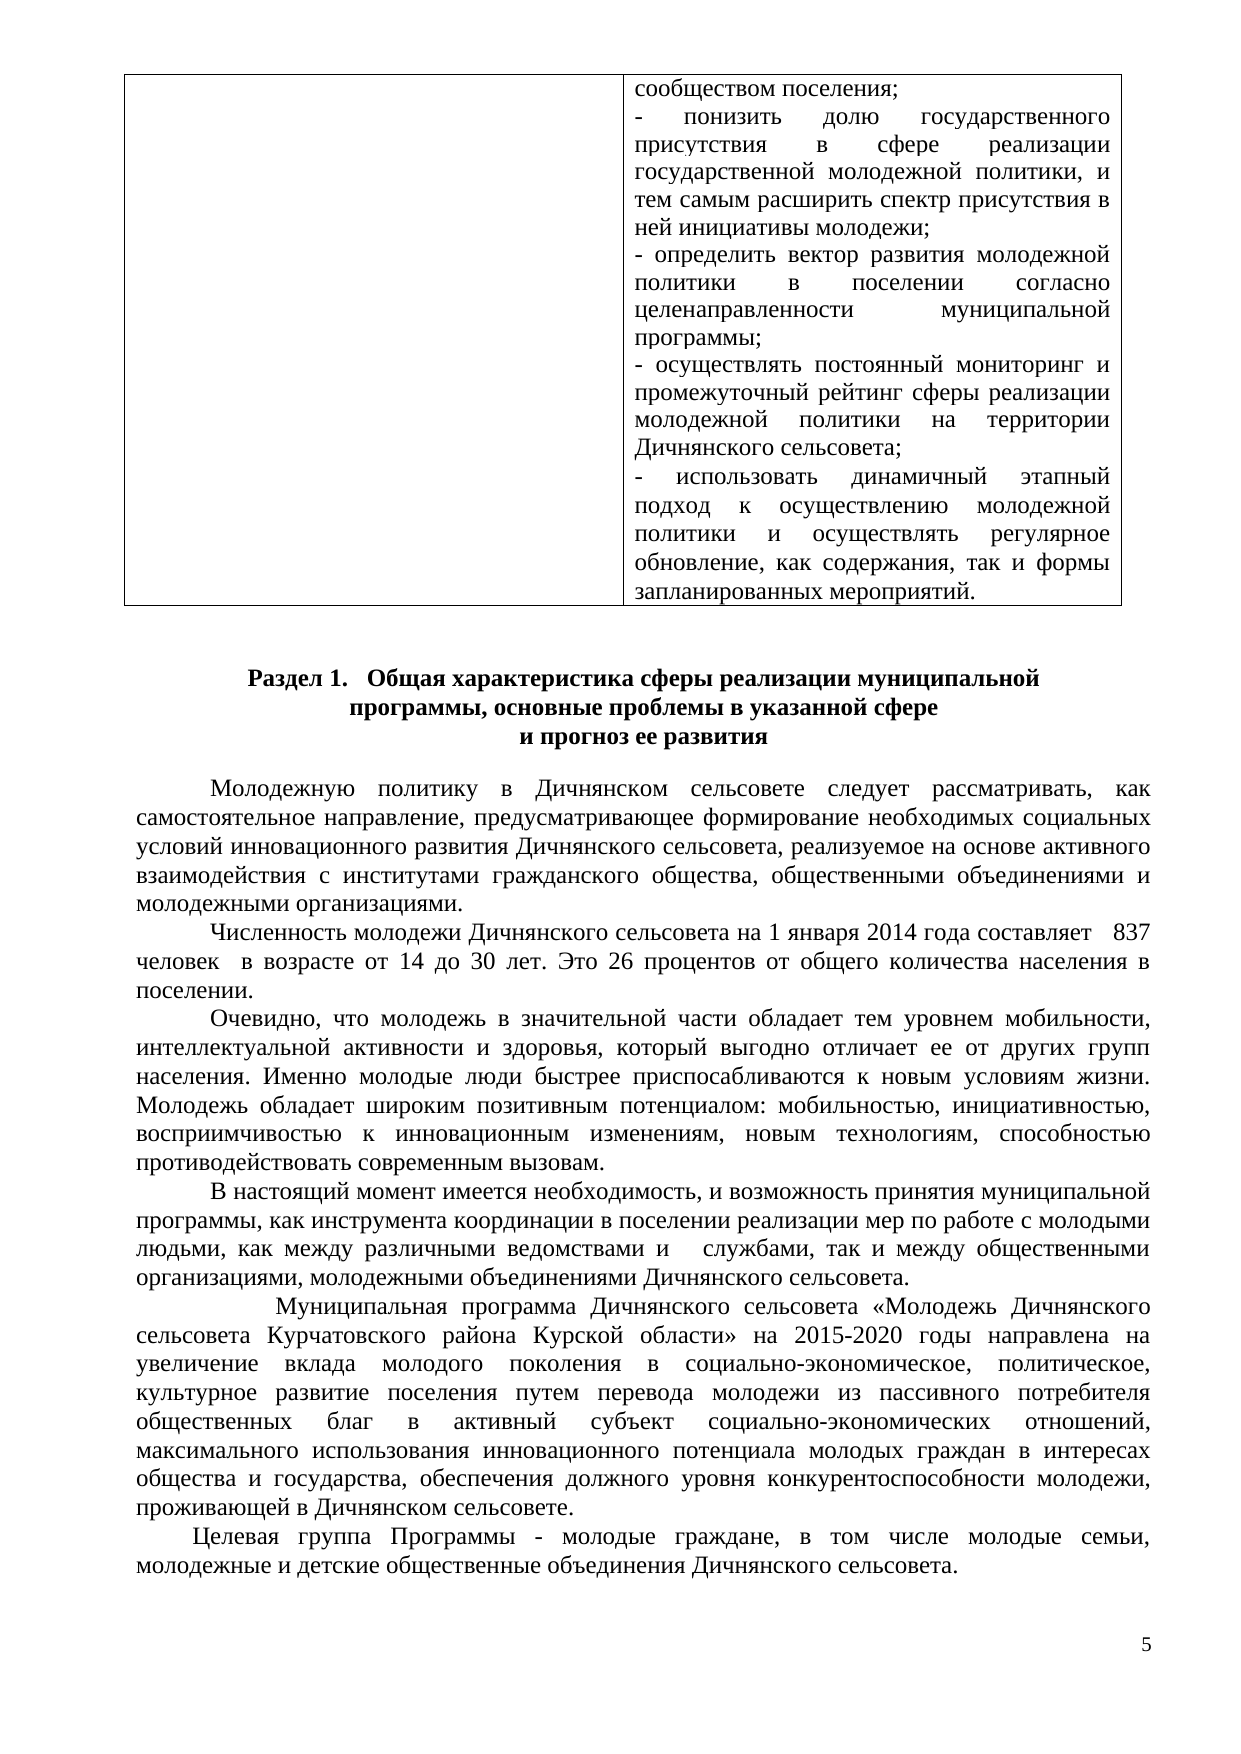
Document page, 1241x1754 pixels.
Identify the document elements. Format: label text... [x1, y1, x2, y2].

text Очевидно, что молодежь в значительной части обладает тем уровнем мобильности, интеллектуальной активности и здоровья, который выгодно отличает ее от других групп населения. Именно молодые люди быстрее приспосабливаются к новым условиям жизни. Молодежь обладает широким позитивным потенциалом: мобильностью, инициативностью, восприимчивостью к инновационным изменениям, новым технологиям, способностью противодействовать современным вызовам. [136, 1003, 1152, 1176]
text Целевая группа Программы - молодые граждане, в том числе молодые семьи, молодежные и детские общественные объединения Дичнянского сельсовета. [136, 1521, 1152, 1578]
text программы, основные проблемы в указанной сфере [136, 692, 1152, 721]
text Раздел 1. Общая характеристика сферы реализации муниципальной [136, 663, 1152, 692]
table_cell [125, 75, 623, 605]
text В настоящий момент имеется необходимость, и возможность принятия муниципальной программы, как инструмента координации в поселении реализации мер по работе с молодыми людьми, как между различными ведомствами и службами, так и между общественными организациями, молодежными объединениями Дичнянского сельсовета. [136, 1176, 1152, 1291]
text и прогноз ее развития [136, 721, 1152, 749]
text Молодежную политику в Дичнянском сельсовете следует рассматривать, как самостоятельное направление, предусматривающее формирование необходимых социальных условий инновационного развития Дичнянского сельсовета, реализуемое на основе активного взаимодействия с институтами гражданского общества, общественными объединениями и молодежными организациями. [136, 773, 1152, 917]
text Численность молодежи Дичнянского сельсовета на 1 января 2014 года составляет 837 человек в возрасте от 14 до 30 лет. Это 26 процентов от общего количества населения в поселении. [136, 917, 1152, 1003]
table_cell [624, 75, 1121, 605]
text Муниципальная программа Дичнянского сельсовета «Молодежь Дичнянского сельсовета Курчатовского района Курской области» на 2015-2020 годы направлена на увеличение вклада молодого поколения в социально-экономическое, политическое, культурное развитие поселения путем перевода молодежи из пассивного потребителя общественных благ в активный субъект социально-экономических отношений, максимального использования инновационного потенциала молодых граждан в интересах общества и государства, обеспечения должного уровня конкурентоспособности молодежи, проживающей в Дичнянском сельсовете. [136, 1291, 1152, 1521]
